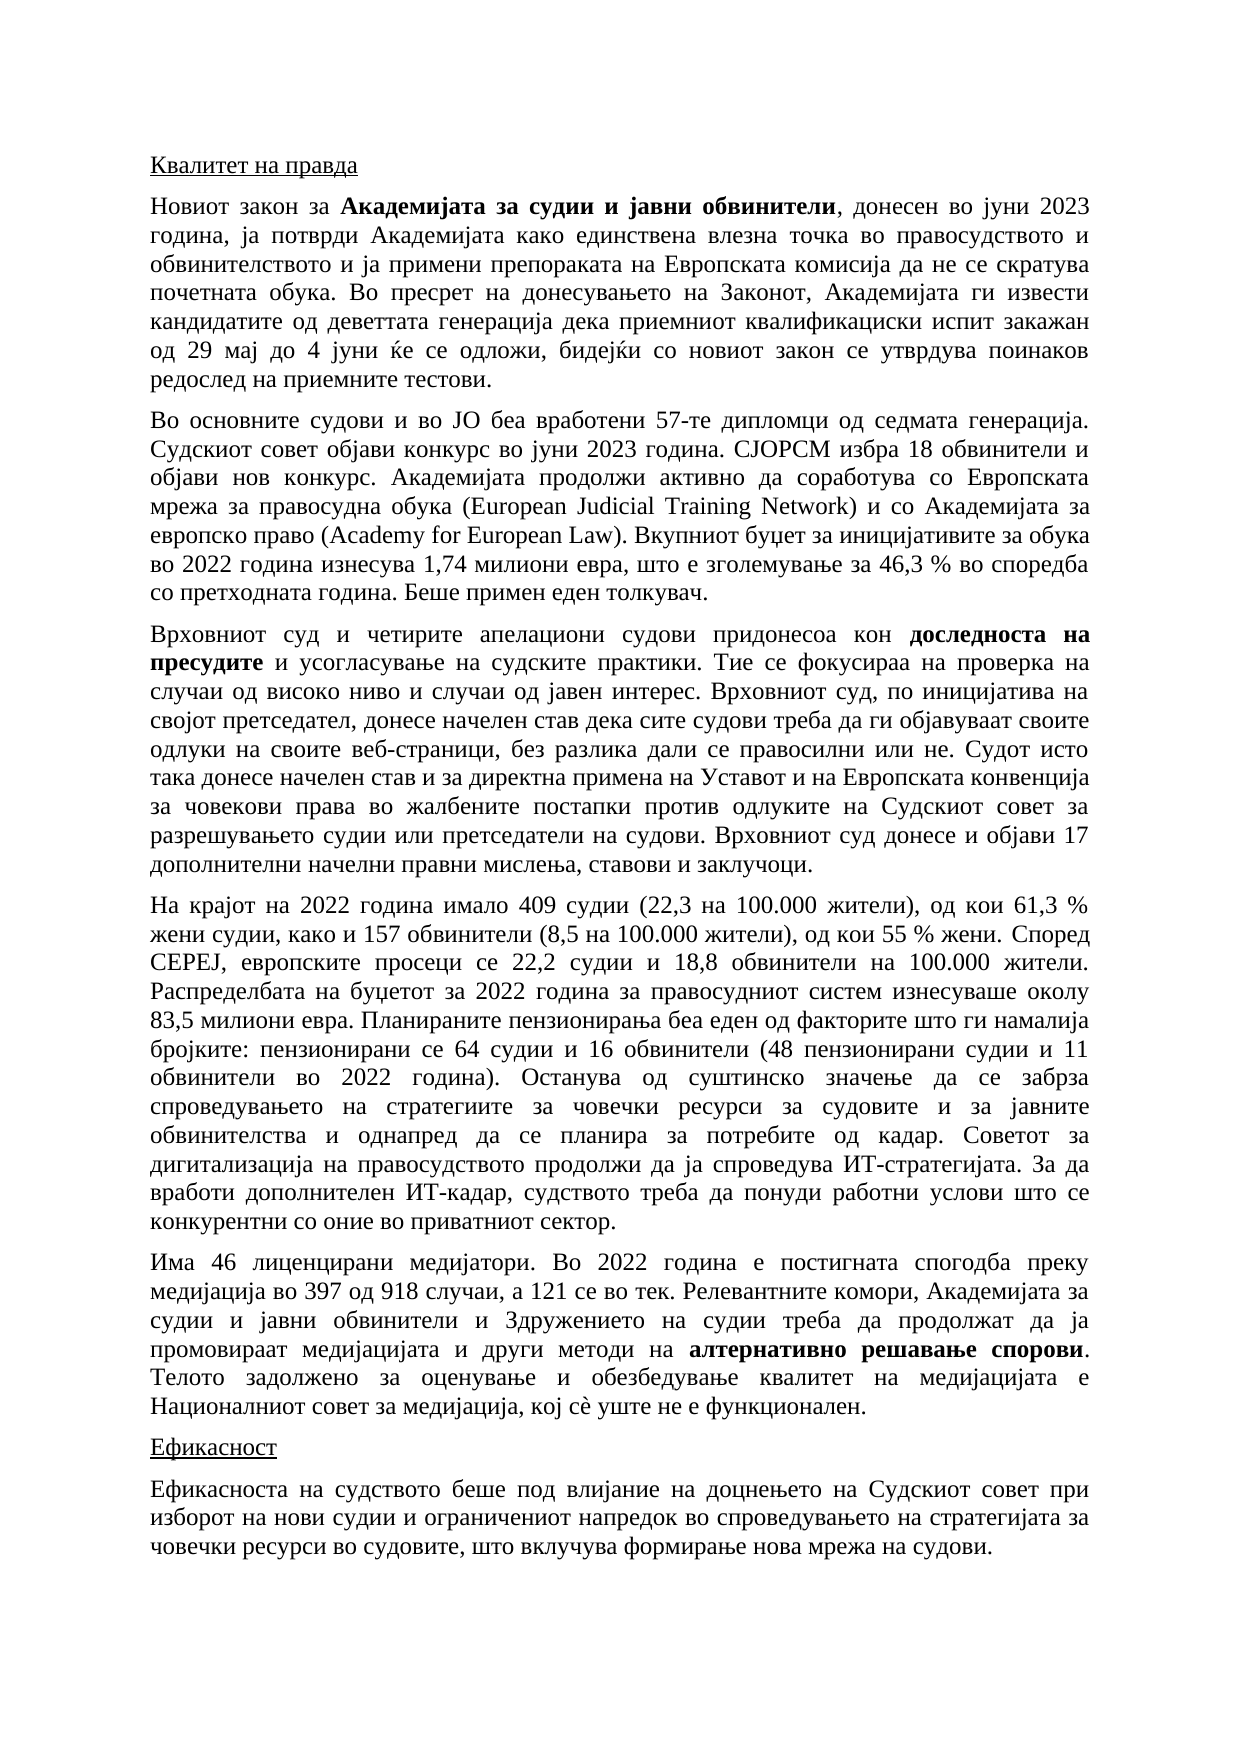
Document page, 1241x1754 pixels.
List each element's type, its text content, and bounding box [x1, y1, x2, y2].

text Квалитет на правда [150, 150, 1090, 179]
text Ефикасност [150, 1432, 1090, 1461]
text Новиот закон за Академијата за судии и јавни обвинители, донесен во јуни 2023 година, ја потврди Академијата како единствена влезна точка во правосудството и обвинителството и ја примени препораката на Европската комисија да не се скратува почетната обука. Во пресрет на донесувањето на Законот, Академијата ги извести кандидатите од деветтата генерација дека приемниот квалификациски испит закажан од 29 мај до 4 јуни ќе се одложи, бидејќи со новиот закон се утврдува поинаков редослед на приемните тестови. [150, 191, 1090, 392]
text Врховниот суд и четирите апелациони судови придонесоа кон доследноста на пресудите и усогласување на судските практики. Тие се фокусираа на проверка на случаи од високо ниво и случаи од јавен интерес. Врховниот суд, по иницијатива на својот претседател, донесе начелен став дека сите судови треба да ги објавуваат своите одлуки на своите веб-страници, без разлика дали се правосилни или не. Судот исто така донесе начелен став и за директна примена на Уставот и на Европската конвенција за човекови права во жалбените постапки против одлуките на Судскиот совет за разрешувањето судии или претседатели на судови. Врховниот суд донесе и објави 17 дополнителни начелни правни мислења, ставови и заклучоци. [150, 619, 1090, 877]
text Ефикасноста на судството беше под влијание на доцнењето на Судскиот совет при изборот на нови судии и ограничениот напредок во спроведувањето на стратегијата за човечки ресурси во судовите, што вклучува формирање нова мрежа на судови. [150, 1474, 1090, 1560]
text Има 46 лиценцирани медијатори. Во 2022 година е постигната спогодба преку медијација во 397 од 918 случаи, а 121 се во тек. Релевантните комори, Академијата за судии и јавни обвинители и Здружението на судии треба да продолжат да ја промовираат медијацијата и други методи на алтернативно решавање спорови. Телото задолжено за оценување и обезбедување квалитет на медијацијата е Националниот совет за медијација, кој сè уште не е функционален. [150, 1247, 1090, 1420]
text На крајот на 2022 година имало 409 судии (22,3 на 100.000 жители), од кои 61,3 % жени судии, како и 157 обвинители (8,5 на 100.000 жители), од кои 55 % жени. Според CEPEJ, европските просеци се 22,2 судии и 18,8 обвинители на 100.000 жители. Распределбата на буџетот за 2022 година за правосудниот систем изнесуваше околу 83,5 милиони евра. Планираните пензионирања беа еден од факторите што ги намалија бројките: пензионирани се 64 судии и 16 обвинители (48 пензионирани судии и 11 обвинители во 2022 година). Останува од суштинско значење да се забрза спроведувањето на стратегиите за човечки ресурси за судовите и за јавните обвинителства и однапред да се планира за потребите од кадар. Советот за дигитализација на правосудството продолжи да ја спроведува ИТ-стратегијата. За да вработи дополнителен ИТ-кадар, судството треба да понуди работни услови што се конкурентни со оние во приватниот сектор. [150, 890, 1090, 1235]
text Во основните судови и во ЈО беа вработени 57-те дипломци од седмата генерација. Судскиот совет објави конкурс во јуни 2023 година. СЈОРСМ избра 18 обвинители и објави нов конкурс. Академијата продолжи активно да соработува со Европската мрежа за правосудна обука (Еuropean Judicial Training Network) и со Академијата за европско право (Academy for European Law). Вкупниот буџет за иницијативите за обука во 2022 година изнесува 1,74 милиони евра, што е зголемување за 46,3 % во споредба со претходната година. Беше примен еден толкувач. [150, 405, 1090, 606]
